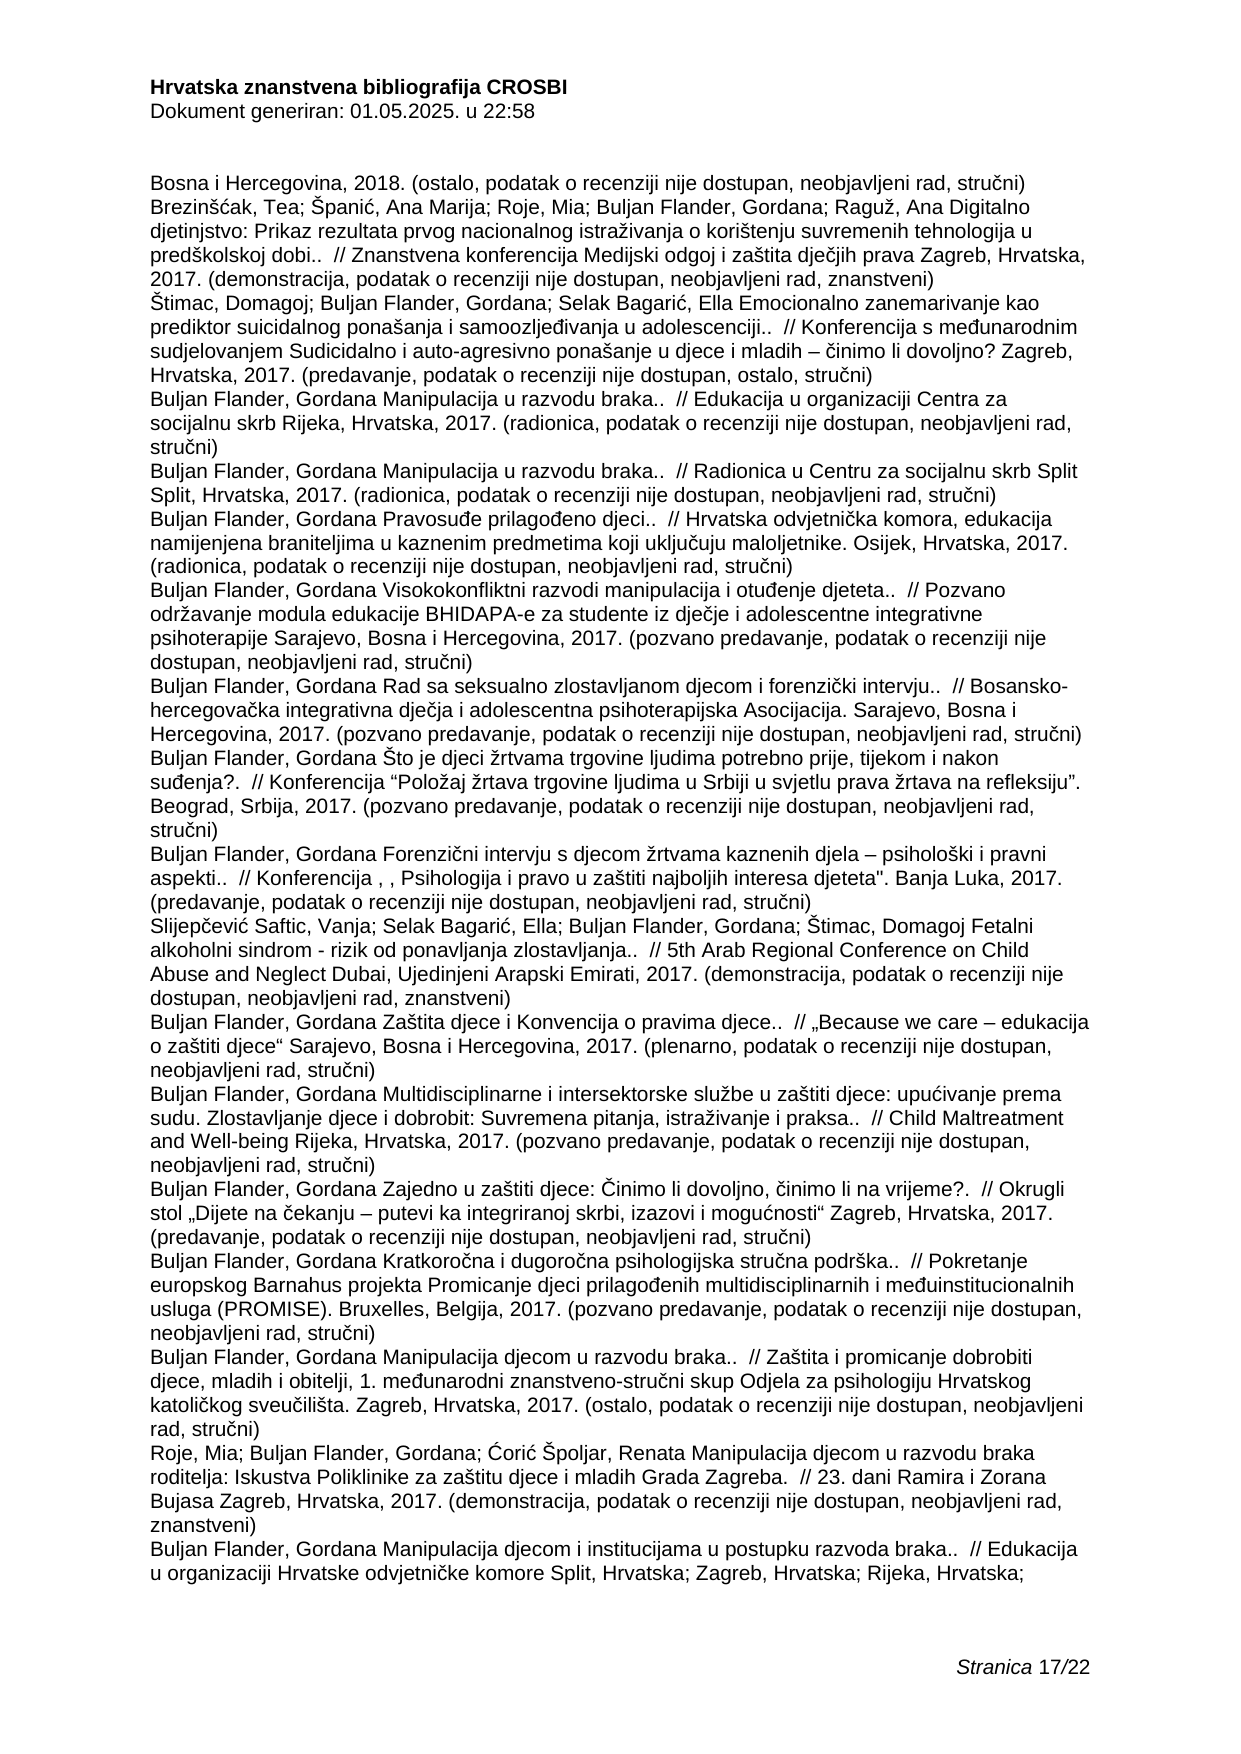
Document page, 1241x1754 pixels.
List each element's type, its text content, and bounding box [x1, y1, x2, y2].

text Buljan Flander, Gordana [150, 387, 1090, 458]
text Buljan Flander, Gordana [150, 1177, 1090, 1249]
text Buljan Flander, Gordana [150, 506, 1090, 578]
text Buljan Flander, Gordana [150, 746, 1090, 842]
text Slijepčević Saftic, Vanja; Selak Bagarić, Ella; Buljan Flander, Gordana; Štimac, Domagoj [150, 914, 1090, 1009]
text Buljan Flander, Gordana [150, 1009, 1090, 1081]
text Buljan Flander, Gordana [150, 1249, 1090, 1345]
text Brezinšćak, Tea; Španić, Ana Marija; Roje, Mia; Buljan Flander, Gordana; Raguž, Ana [150, 195, 1090, 291]
text Buljan Flander, Gordana [150, 1081, 1090, 1177]
text Buljan Flander, Gordana [150, 674, 1090, 746]
text Buljan Flander, Gordana [150, 578, 1090, 674]
text Buljan Flander, Gordana [150, 1345, 1090, 1441]
text Buljan Flander, Gordana [150, 842, 1090, 914]
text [150, 171, 1090, 195]
text Roje, Mia; Buljan Flander, Gordana; Ćorić Špoljar, Renata [150, 1441, 1090, 1537]
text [150, 1537, 1090, 1584]
text Buljan Flander, Gordana [150, 458, 1090, 506]
text Štimac, Domagoj; Buljan Flander, Gordana; Selak Bagarić, Ella [150, 291, 1090, 387]
